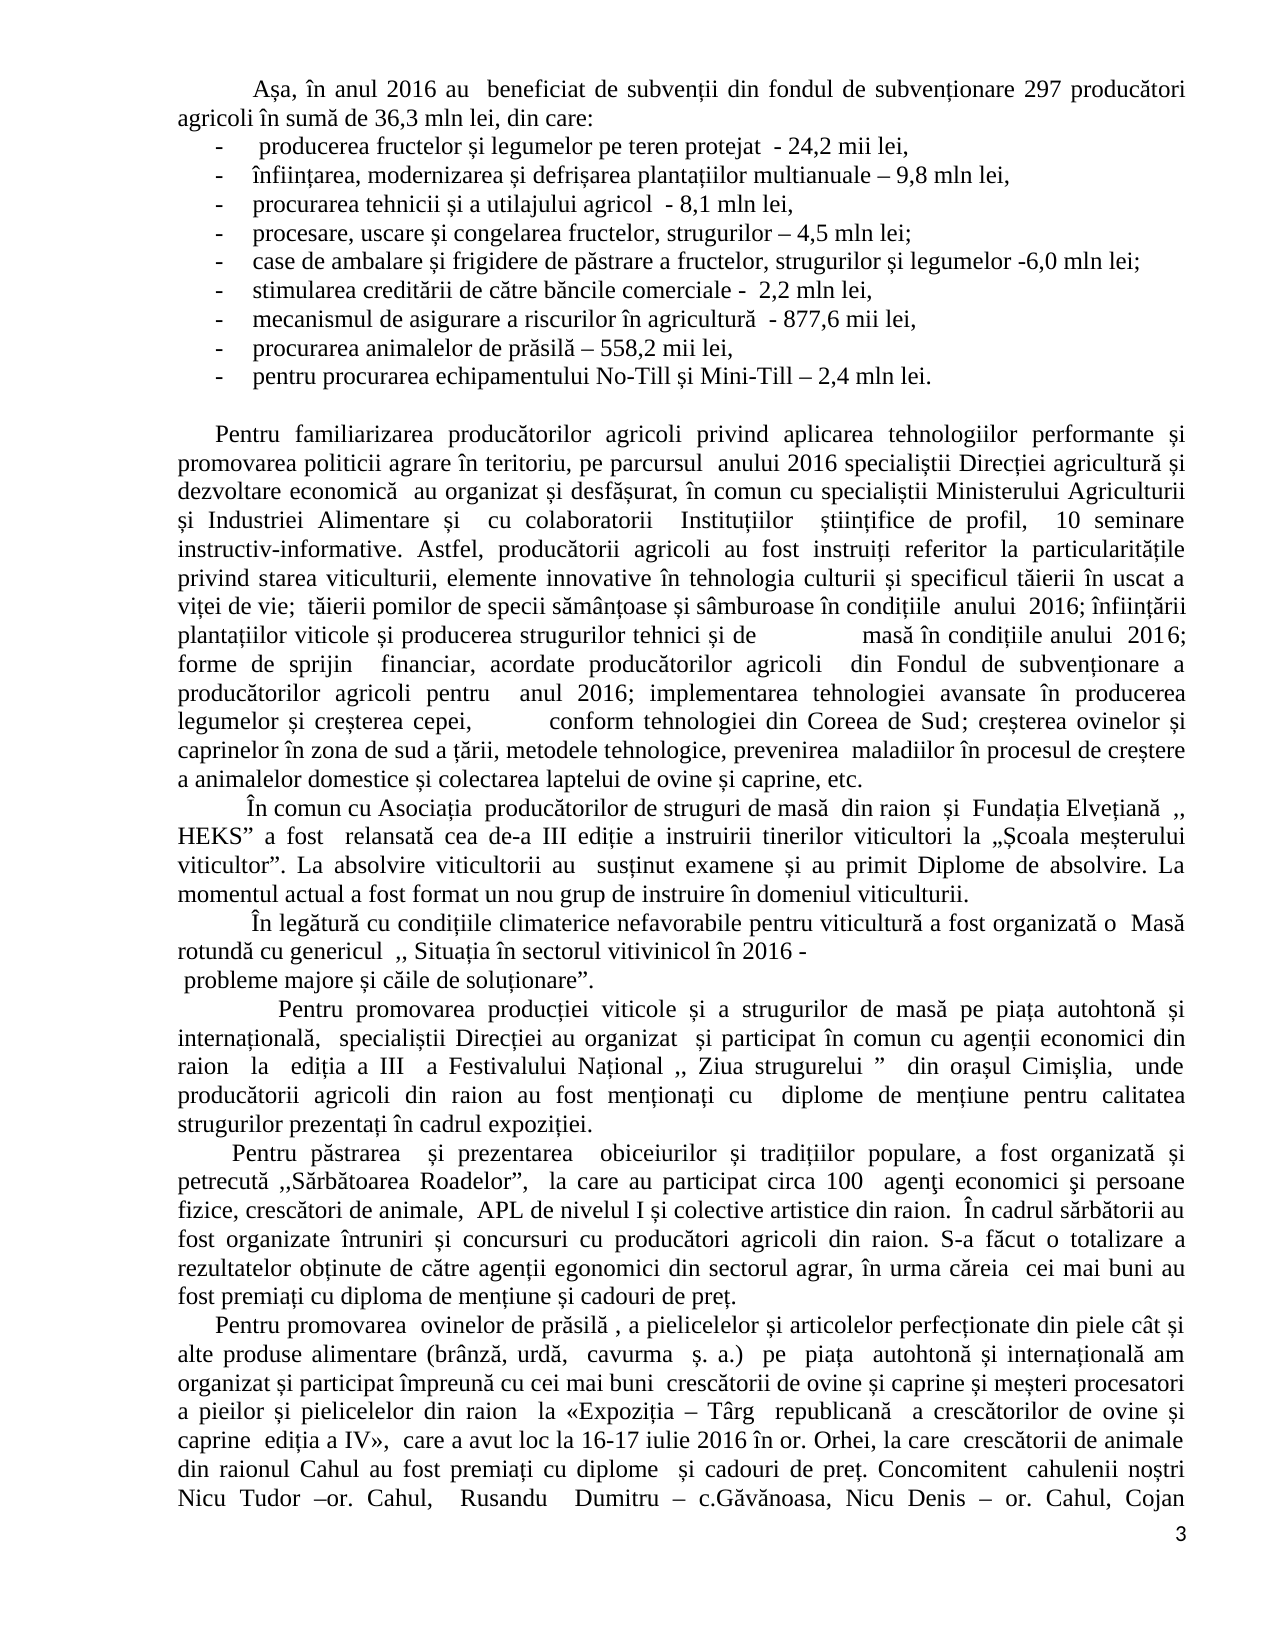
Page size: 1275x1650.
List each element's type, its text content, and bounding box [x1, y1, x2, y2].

list procurarea animalelor de prăsilă – 558,2 mii lei, [215, 333, 1186, 361]
text Pentru familiarizarea producătorilor agricoli privind aplicarea tehnologiilor performante și promovarea politicii agrare în teritoriu, pe parcursul anului 2016 specialiștii Direcției agricultură și dezvoltare economică au organizat și desfășurat, în comun cu specialiștii Ministerului Agriculturii și Industriei Alimentare și cu colaboratorii Instituțiilor științifice de profil, 10 seminare instructiv-informative. Astfel, producătorii agricoli au fost instruiți referitor la particularitățile privind starea viticulturii, elemente innovative în tehnologia culturii și specificul tăierii în uscat a viței de vie; tăierii pomilor de specii sămânțoase și sâmburoase în condițiile anului 2016; înființării plantațiilor viticole și producerea strugurilor tehnici și de masă în condițiile anului 2016; forme de sprijin financiar, acordate producătorilor agricoli din Fondul de subvenționare a producătorilor agricoli pentru anul 2016; implementarea tehnologiei avansate în producerea legumelor și creșterea cepei, conform tehnologiei din Coreea de Sud; creșterea ovinelor și caprinelor în zona de sud a țării, metodele tehnologice, prevenirea maladiilor în procesul de creștere a animalelor domestice și colectarea laptelui de ovine și caprine, etc. [177, 419, 1186, 793]
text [177, 1310, 1186, 1511]
list procesare, uscare și congelarea fructelor, strugurilor – 4,5 mln lei; [215, 218, 1186, 246]
text Pentru promovarea producției viticole și a strugurilor de masă pe piața autohtonă și internațională, specialiștii Direcției au organizat și participat în comun cu agenții economici din raion la ediția a III a Festivalului Național ,, Ziua strugurelui ” din orașul Cimișlia, unde producătorii agricoli din raion au fost menționați cu diplome de mențiune pentru calitatea strugurilor prezentați în cadrul expoziției. [177, 994, 1186, 1138]
list case de ambalare și frigidere de păstrare a fructelor, strugurilor și legumelor -6,0 mln lei; [215, 246, 1186, 275]
list înființarea, modernizarea și defrișarea plantațiilor multianuale – 9,8 mln lei, [215, 160, 1186, 189]
list procurarea tehnicii și a utilajului agricol - 8,1 mln lei, [215, 189, 1186, 218]
text În comun cu Asociația producătorilor de struguri de masă din raion și Fundația Elvețiană ,, HEKS” a fost relansată cea de-a III ediție a instruirii tinerilor viticultori la „Școala meșterului viticultor”. La absolvire viticultorii au susținut examene și au primit Diplome de absolvire. La momentul actual a fost format un nou grup de instruire în domeniul viticulturii. [177, 793, 1186, 908]
list mecanismul de asigurare a riscurilor în agricultură - 877,6 mii lei, [215, 304, 1186, 333]
text Așa, în anul 2016 au beneficiat de subvenții din fondul de subvenționare 297 producători agricoli în sumă de 36,3 mln lei, din care: [177, 74, 1186, 131]
list pentru procurarea echipamentului No-Till și Mini-Till – 2,4 mln lei. [215, 361, 1186, 390]
text Pentru păstrarea și prezentarea obiceiurilor și tradițiilor populare, a fost organizată și petrecută ,,Sărbătoarea Roadelor”, la care au participat circa 100 agenţi economici şi persoane fizice, crescători de animale, APL de nivelul I și colective artistice din raion. În cadrul sărbătorii au fost organizate întruniri și concursuri cu producători agricoli din raion. S-a făcut o totalizare a rezultatelor obținute de către agenții egonomici din sectorul agrar, în urma căreia cei mai buni au fost premiați cu diploma de mențiune și cadouri de preț. [177, 1138, 1186, 1310]
list producerea fructelor și legumelor pe teren protejat - 24,2 mii lei, [215, 131, 1186, 160]
list stimularea creditării de către băncile comerciale - 2,2 mln lei, [215, 275, 1186, 304]
text În legătură cu condițiile climaterice nefavorabile pentru viticultură a fost organizată o Masă rotundă cu genericul ,, Situația în sectorul vitivinicol în 2016 - [177, 908, 1186, 965]
text probleme majore și căile de soluționare”. [177, 965, 1186, 994]
